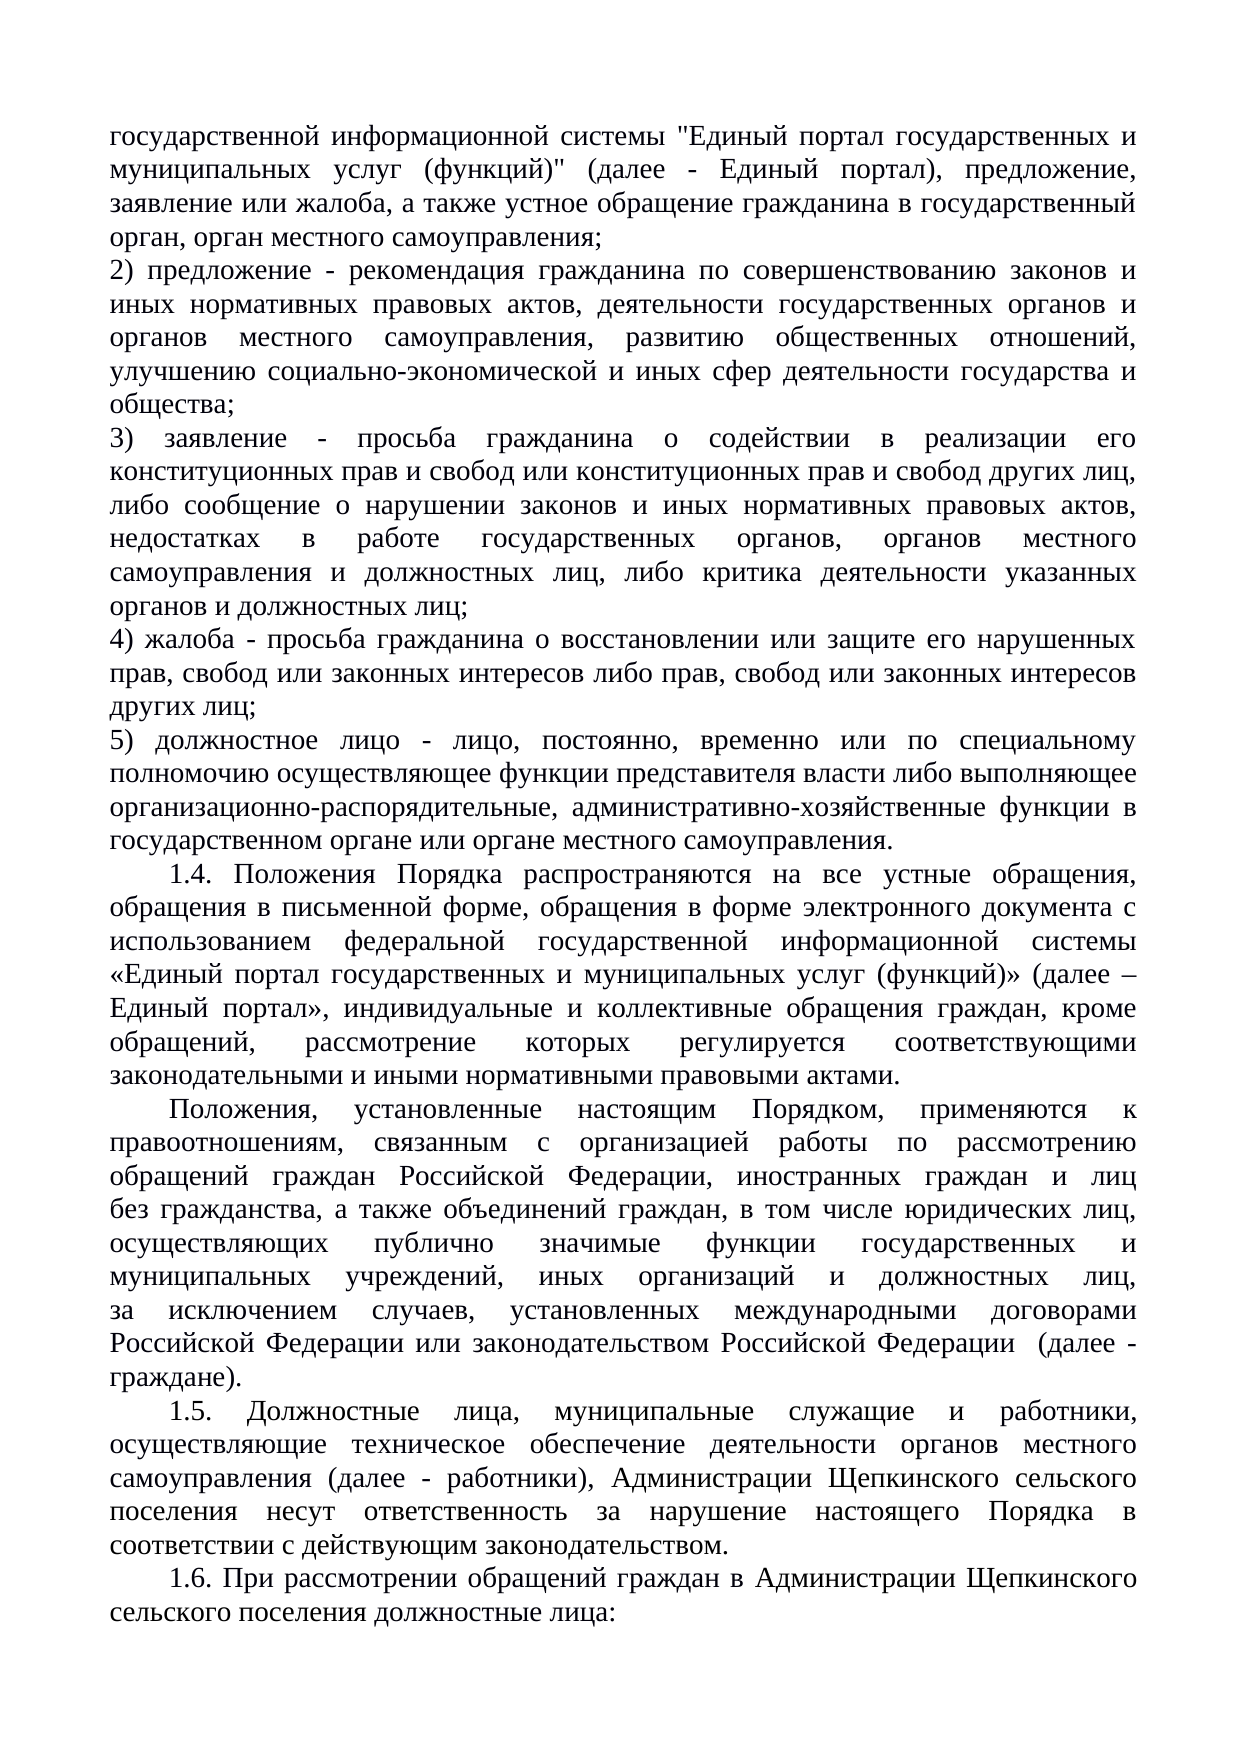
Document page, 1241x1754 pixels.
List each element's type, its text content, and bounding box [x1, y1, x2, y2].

text Положения, установленные настоящим Порядком, применяются к правоотношениям, связанным с организацией работы по рассмотрению обращений граждан Российской Федерации, иностранных граждан и лиц без гражданства, а также объединений граждан, в том числе юридических лиц, осуществляющих публично значимые функции государственных и муниципальных учреждений, иных организаций и должностных лиц, за исключением случаев, установленных международными договорами Российской Федерации или законодательством Российской Федерации (далее - граждане). [109, 1091, 1137, 1393]
text 1.4. Положения Порядка распространяются на все устные обращения, обращения в письменной форме, обращения в форме электронного документа с использованием федеральной государственной информационной системы «Единый портал государственных и муниципальных услуг (функций)» (далее – Единый портал», индивидуальные и коллективные обращения граждан, кроме обращений, рассмотрение которых регулируется соответствующими законодательными и иными нормативными правовыми актами. [109, 856, 1137, 1091]
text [109, 118, 1137, 252]
text 1.6. При рассмотрении обращений граждан в Администрации Щепкинского сельского поселения должностные лица: [109, 1560, 1137, 1627]
text 3) заявление - просьба гражданина о содействии в реализации его конституционных прав и свобод или конституционных прав и свобод других лиц, либо сообщение о нарушении законов и иных нормативных правовых актов, недостатках в работе государственных органов, органов местного самоуправления и должностных лиц, либо критика деятельности указанных органов и должностных лиц; [109, 420, 1137, 621]
text 4) жалоба - просьба гражданина о восстановлении или защите его нарушенных прав, свобод или законных интересов либо прав, свобод или законных интересов других лиц; [109, 621, 1137, 722]
text 1.5. Должностные лица, муниципальные служащие и работники, осуществляющие техническое обеспечение деятельности органов местного самоуправления (далее - работники), Администрации Щепкинского сельского поселения несут ответственность за нарушение настоящего Порядка в соответствии с действующим законодательством. [109, 1393, 1137, 1560]
text 2) предложение - рекомендация гражданина по совершенствованию законов и иных нормативных правовых актов, деятельности государственных органов и органов местного самоуправления, развитию общественных отношений, улучшению социально-экономической и иных сфер деятельности государства и общества; [109, 252, 1137, 420]
text 5) должностное лицо - лицо, постоянно, временно или по специальному полномочию осуществляющее функции представителя власти либо выполняющее организационно-распорядительные, административно-хозяйственные функции в государственном органе или органе местного самоуправления. [109, 722, 1137, 856]
